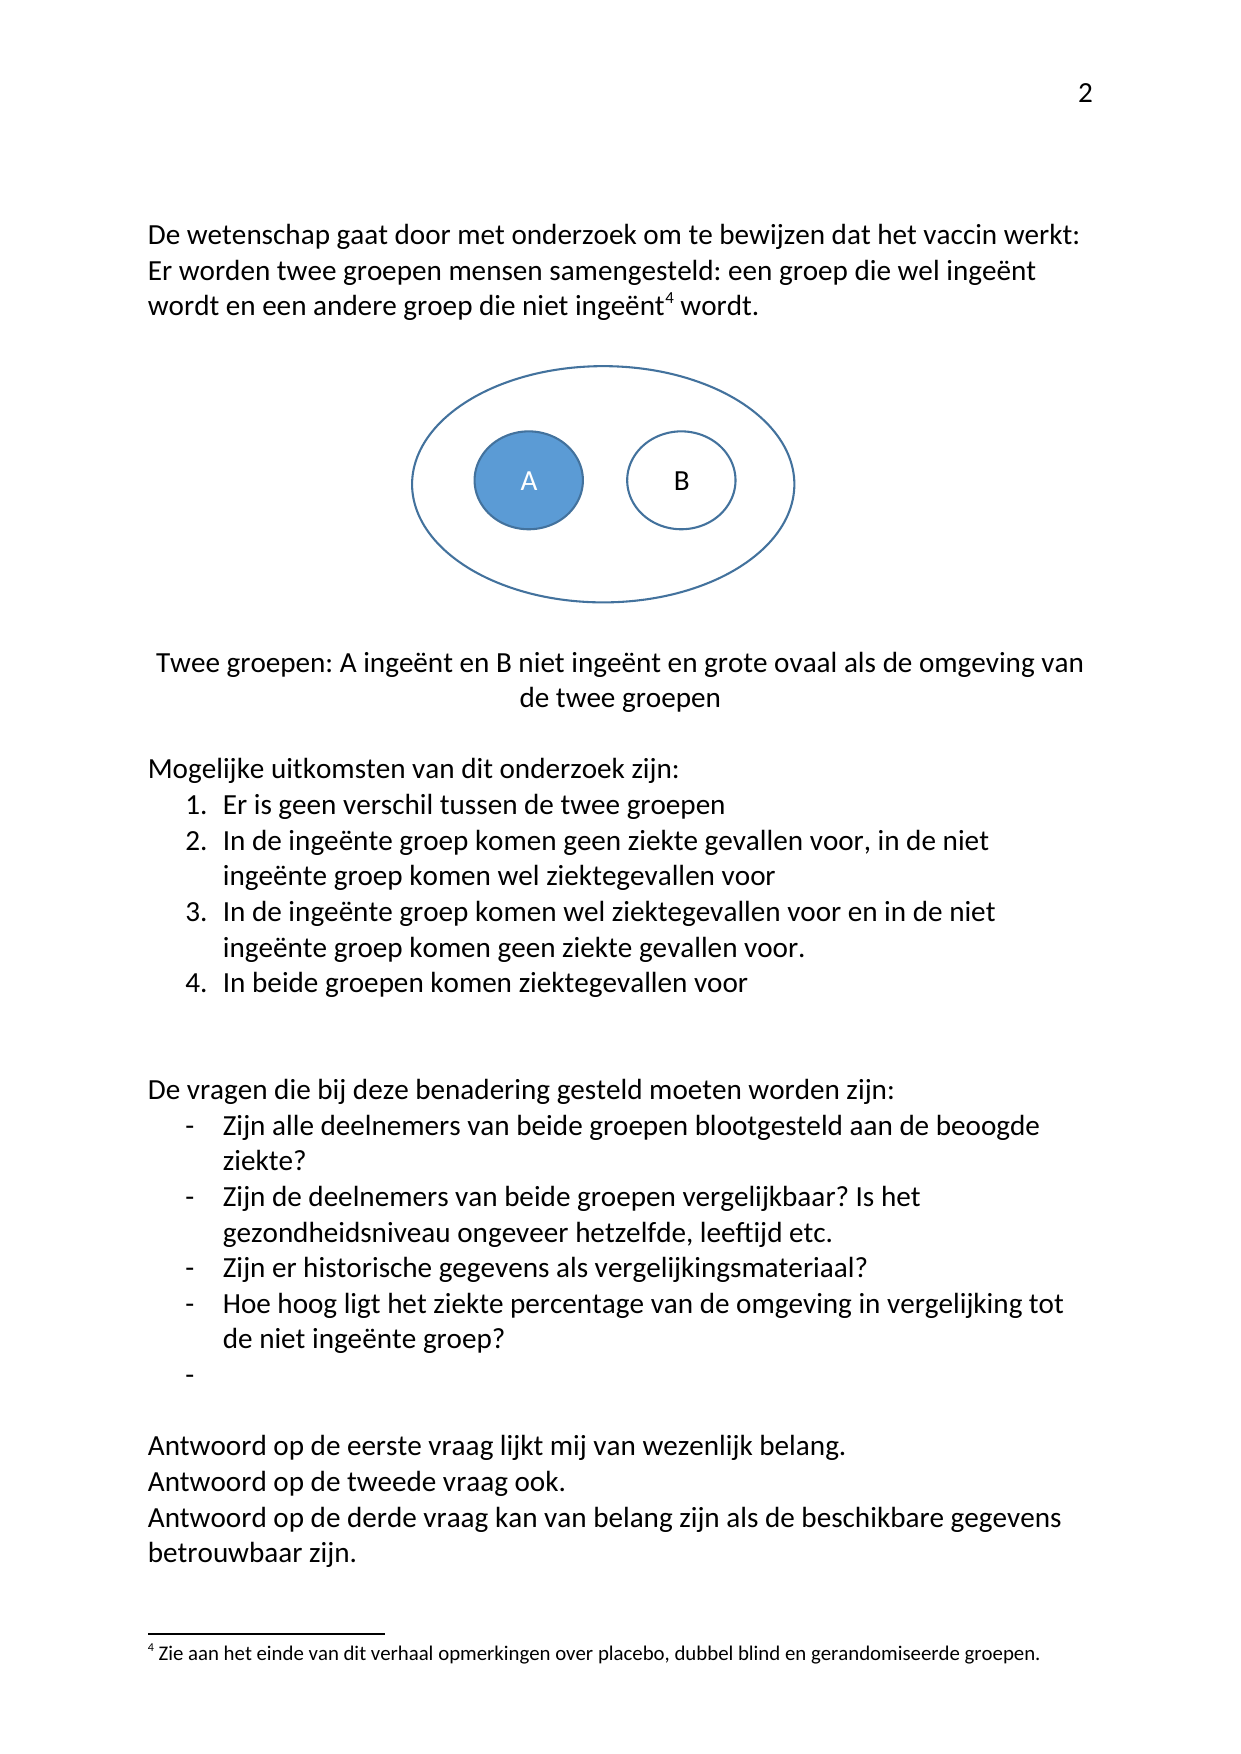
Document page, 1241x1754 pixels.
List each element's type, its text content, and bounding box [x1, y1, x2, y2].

text Antwoord op de tweede vraag ook. [148, 1463, 1093, 1499]
text Antwoord op de derde vraag kan van belang zijn als de beschikbare gegevens betrouwbaar zijn. [148, 1499, 1093, 1570]
list In de ingeënte groep komen wel ziektegevallen voor en in de niet ingeënte groep komen geen ziekte gevallen voor. [185, 893, 1093, 964]
list Hoe hoog ligt het ziekte percentage van de omgeving in vergelijking tot de niet ingeënte groep? [185, 1285, 1093, 1356]
text Mogelijke uitkomsten van dit onderzoek zijn: [148, 751, 1093, 786]
text Twee groepen: A ingeënt en B niet ingeënt en grote ovaal als de omgeving van de twee groepen [148, 644, 1093, 715]
list Er is geen verschil tussen de twee groepen [185, 786, 1093, 822]
text De wetenschap gaat door met onderzoek om te bewijzen dat het vaccin werkt: [148, 216, 1093, 252]
text De vragen die bij deze benadering gesteld moeten worden zijn: [148, 1071, 1093, 1107]
list In beide groepen komen ziektegevallen voor [185, 964, 1093, 1000]
list Zijn er historische gegevens als vergelijkingsmateriaal? [185, 1249, 1093, 1285]
text Er worden twee groepen mensen samengesteld: een groep die wel ingeënt wordt en een andere groep die niet ingeënt wordt. [148, 252, 1093, 323]
list Zijn alle deelnemers van beide groepen blootgesteld aan de beoogde ziekte? [185, 1107, 1093, 1178]
list Zijn de deelnemers van beide groepen vergelijkbaar? Is het gezondheidsniveau ongeveer hetzelfde, leeftijd etc. [185, 1178, 1093, 1249]
list In de ingeënte groep komen geen ziekte gevallen voor, in de niet ingeënte groep komen wel ziektegevallen voor [185, 822, 1093, 893]
text Antwoord op de eerste vraag lijkt mij van wezenlijk belang. [148, 1427, 1093, 1463]
